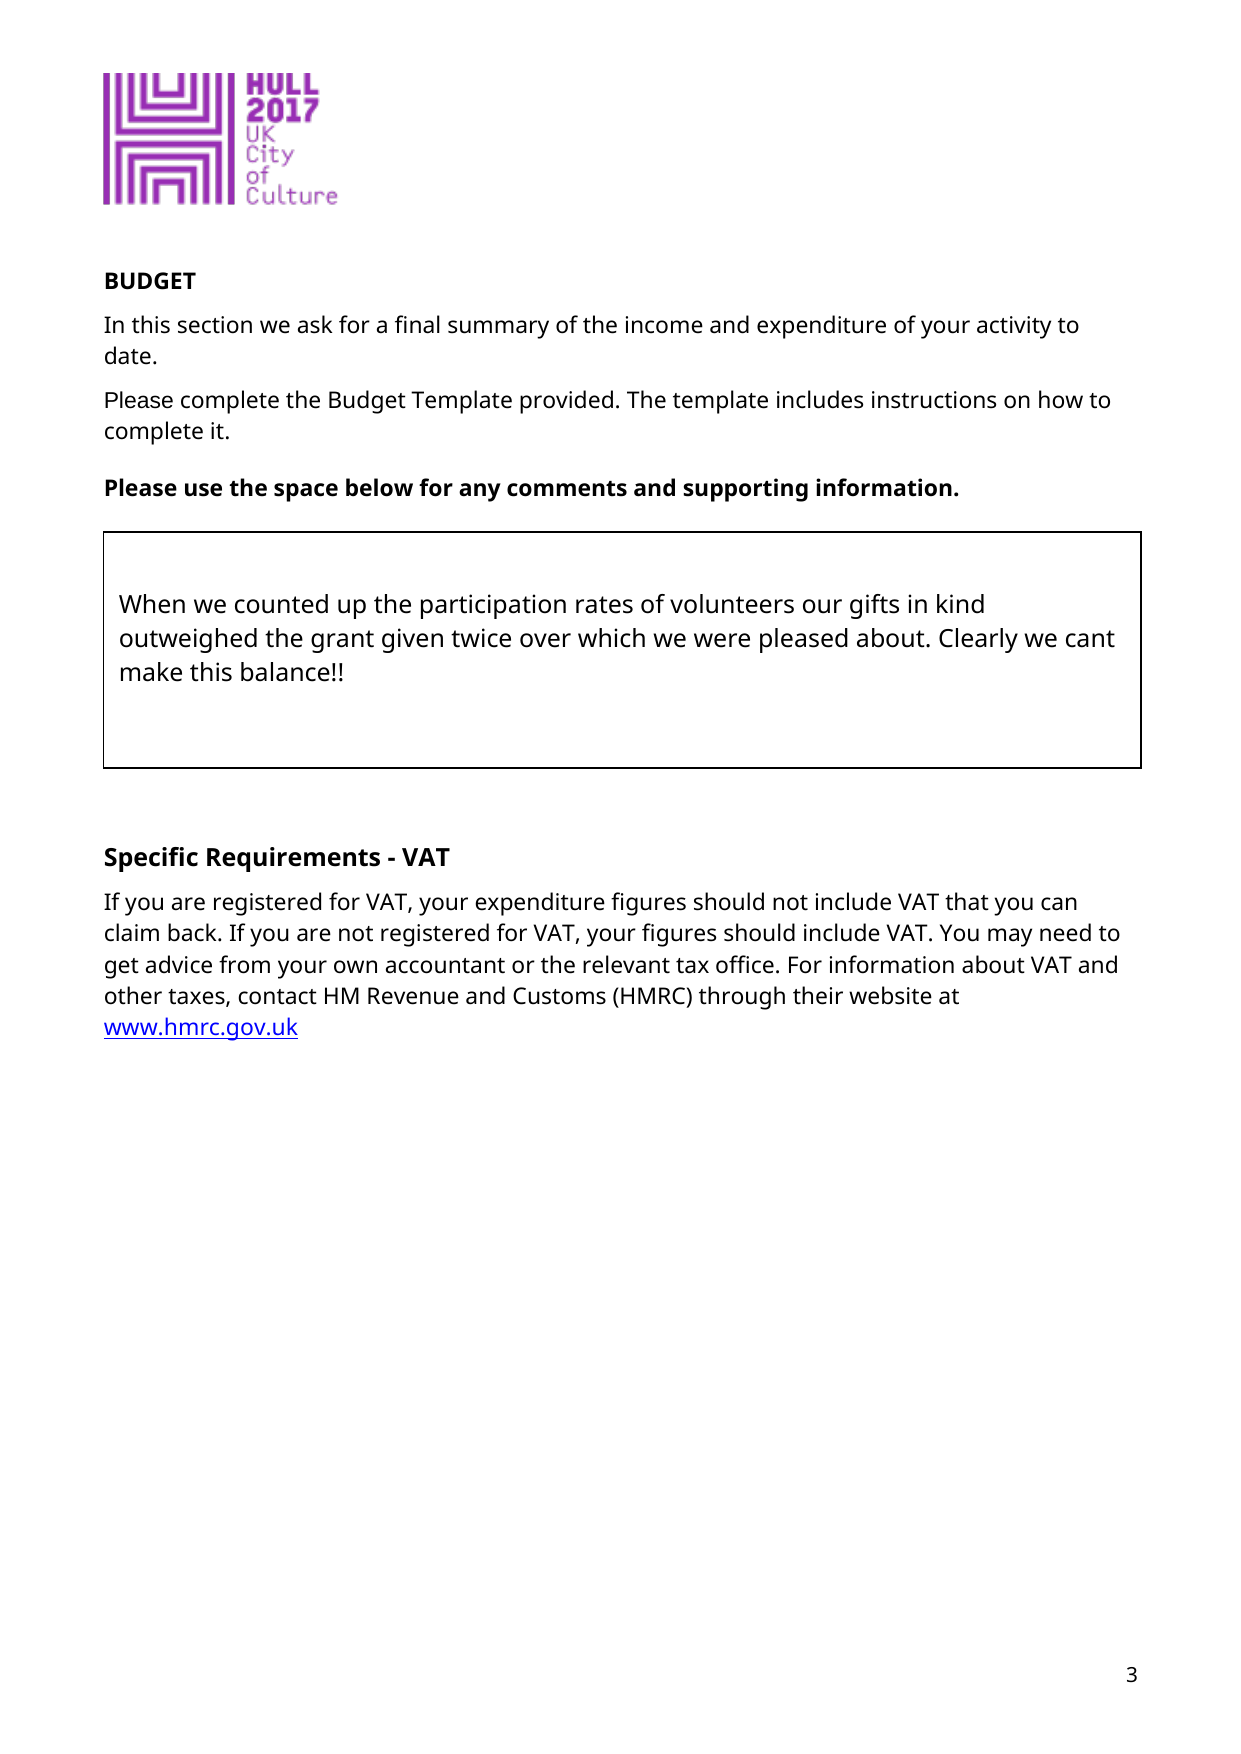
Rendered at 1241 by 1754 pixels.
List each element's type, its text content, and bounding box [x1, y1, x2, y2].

text Please complete the Budget Template provided. The template includes instructions on how to complete it. [103, 384, 1138, 447]
text Specific Requirements - VAT [103, 769, 1138, 873]
text BUDGET [103, 265, 1138, 297]
text In this section we ask for a final summary of the income and expenditure of your activity to date. [103, 309, 1138, 372]
text If you are registered for VAT, your expenditure figures should not include VAT that you can claim back. If you are not registered for VAT, your figures should include VAT. You may need to get advice from your own accountant or the relevant tax office. For information about VAT and other taxes, contact HM Revenue and Customs (HMRC) through their website at www.hmrc.gov.uk [103, 886, 1138, 1076]
text Please use the space below for any comments and supporting information. [103, 472, 1138, 503]
